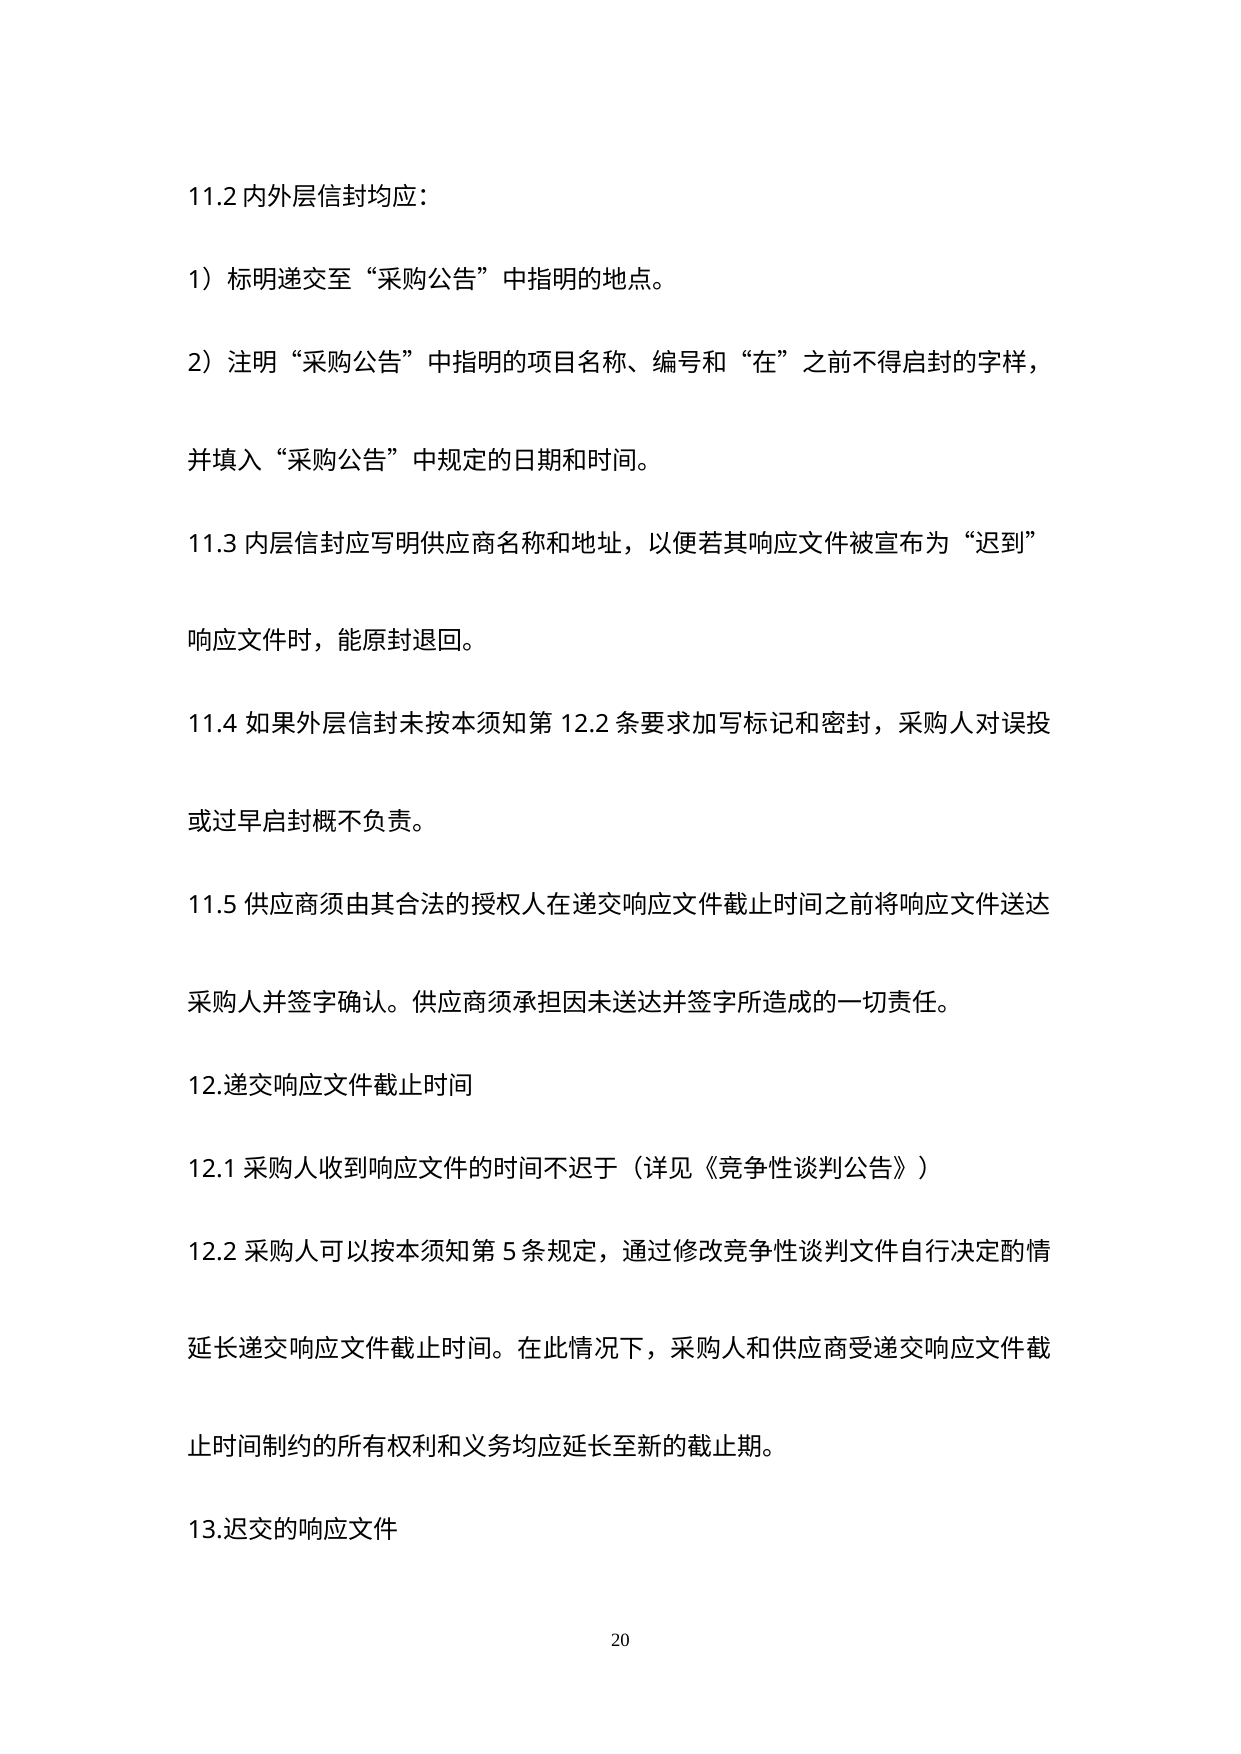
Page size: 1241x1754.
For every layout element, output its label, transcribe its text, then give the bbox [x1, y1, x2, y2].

text 12.递交响应文件截止时间 [187, 1051, 1053, 1116]
text 13.迟交的响应文件 [187, 1495, 1053, 1560]
text 12.1 采购人收到响应文件的时间不迟于（详见《竞争性谈判公告》） [187, 1134, 1053, 1199]
text 11.5 供应商须由其合法的授权人在递交响应文件截止时间之前将响应文件送达采购人并签字确认。供应商须承担因未送达并签字所造成的一切责任。 [187, 870, 1053, 1033]
text 12.2 采购人可以按本须知第5条规定，通过修改竞争性谈判文件自行决定酌情延长递交响应文件截止时间。在此情况下，采购人和供应商受递交响应文件截止时间制约的所有权利和义务均应延长至新的截止期。 [187, 1217, 1053, 1477]
text 1）标明递交至“采购公告”中指明的地点。 [187, 245, 1053, 310]
text 11.4 如果外层信封未按本须知第12.2条要求加写标记和密封，采购人对误投或过早启封概不负责。 [187, 689, 1053, 852]
text 2）注明“采购公告”中指明的项目名称、编号和“在”之前不得启封的字样，并填入“采购公告”中规定的日期和时间。 [187, 328, 1053, 491]
text 11.2内外层信封均应： [187, 162, 1053, 227]
text 11.3 内层信封应写明供应商名称和地址，以便若其响应文件被宣布为“迟到”响应文件时，能原封退回。 [187, 509, 1053, 671]
